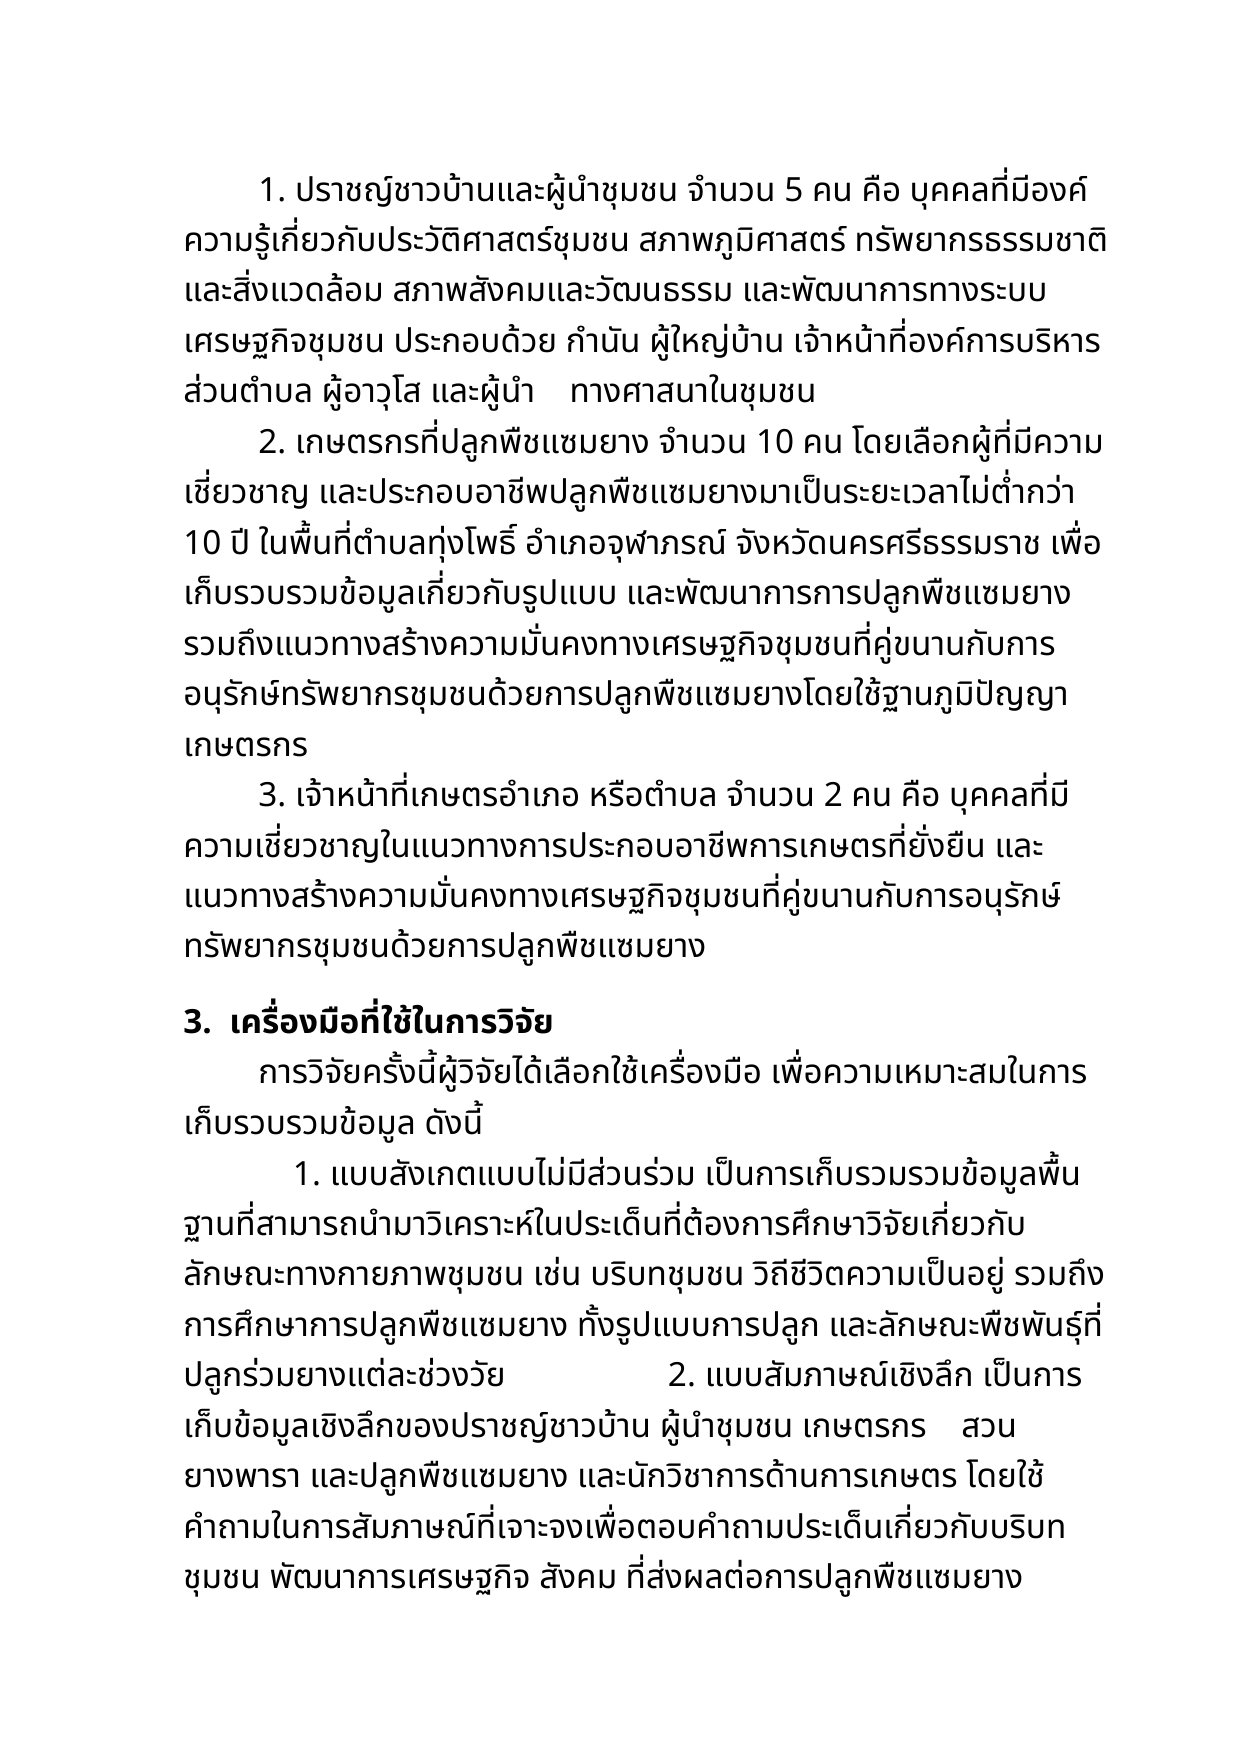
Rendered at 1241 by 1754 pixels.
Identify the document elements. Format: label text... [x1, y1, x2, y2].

text 1. ปราชญ์ชาวบ้านและผู้นำชุมชน จำนวน 5 คน คือ บุคคลที่มีองค์ความรู้เกี่ยวกับประวัติศาสตร์ชุมชน สภาพภูมิศาสตร์ ทรัพยากรธรรมชาติและสิ่งแวดล้อม สภาพสังคมและวัฒนธรรม และพัฒนาการทางระบบเศรษฐกิจชุมชน ประกอบด้วย กำนัน ผู้ใหญ่บ้าน เจ้าหน้าที่องค์การบริหารส่วนตำบล ผู้อาวุโส และผู้นำ ทางศาสนาในชุมชน [183, 165, 1116, 418]
text 2. เกษตรกรที่ปลูกพืชแซมยาง จำนวน 10 คน โดยเลือกผู้ที่มีความเชี่ยวชาญ และประกอบอาชีพปลูกพืชแซมยางมาเป็นระยะเวลาไม่ต่ำกว่า 10 ปี ในพื้นที่ตำบลทุ่งโพธิ์ อำเภอจุฬาภรณ์ จังหวัดนครศรีธรรมราช เพื่อเก็บรวบรวมข้อมูลเกี่ยวกับรูปแบบ และพัฒนาการการปลูกพืชแซมยาง รวมถึงแนวทางสร้างความมั่นคงทางเศรษฐกิจชุมชนที่คู่ขนานกับการอนุรักษ์ทรัพยากรชุมชนด้วยการปลูกพืชแซมยางโดยใช้ฐานภูมิปัญญาเกษตรกร [183, 418, 1116, 771]
text 3. เครื่องมือที่ใช้ในการวิจัย [183, 998, 1116, 1048]
text การวิจัยครั้งนี้ผู้วิจัยได้เลือกใช้เครื่องมือ เพื่อความเหมาะสมในการเก็บรวบรวมข้อมูล ดังนี้ [183, 1048, 1116, 1149]
text 3. เจ้าหน้าที่เกษตรอำเภอ หรือตำบล จำนวน 2 คน คือ บุคคลที่มีความเชี่ยวชาญในแนวทางการประกอบอาชีพการเกษตรที่ยั่งยืน และแนวทางสร้างความมั่นคงทางเศรษฐกิจชุมชนที่คู่ขนานกับการอนุรักษ์ทรัพยากรชุมชนด้วยการปลูกพืชแซมยาง [183, 771, 1116, 973]
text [183, 1149, 1116, 1603]
